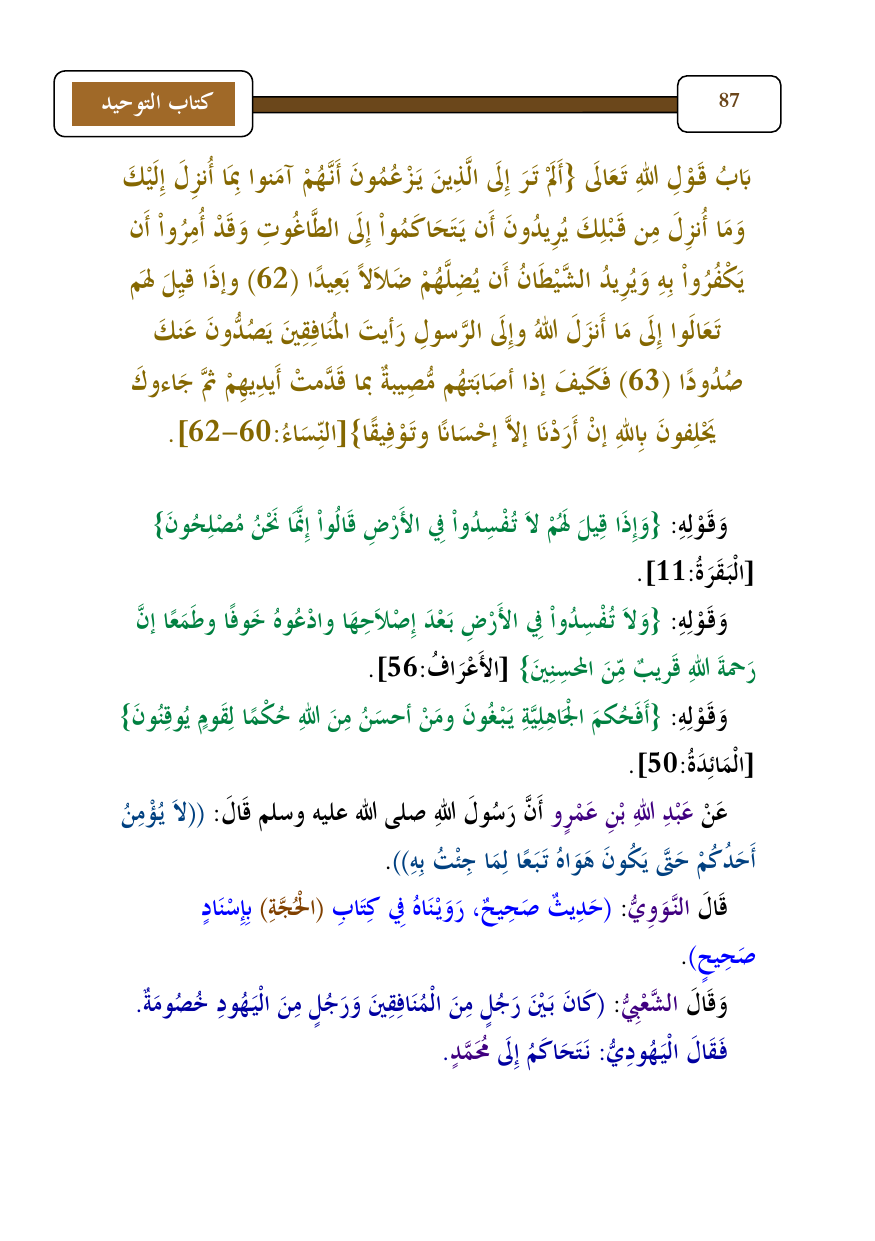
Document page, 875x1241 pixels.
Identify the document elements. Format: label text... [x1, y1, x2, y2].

text وَقَوْلِهِ: {وَإِذَا قِيلَ لَهُمْ لاَ تُفْسِدُواْ فِي الأَرْضِ قَالُواْ إِنَّمَا نَحْنُ مُصْلِحُونَ} [الْبَقَرَةُ:11]. [118, 502, 756, 598]
text وَقَوْلِهِ: {وَلاَ تُفْسِدُواْ فِي الأَرْضِ بَعْدَ إِصْلاَحِهَا وادْعُوهُ خَوفًا وطَمَعًا إنَّ رَحمةَ اللهِ قَريبٌ مِّنَ المحسِنِينَ} [الأَعْرَافُ:56]. [118, 598, 756, 694]
subtitle بَابُ قَوْلِ اللهِ تَعَالَى {أَلَمْ تَرَ إِلَى الَّذِينَ يَزْعُمُونَ أَنَّهُمْ آمَنوا بِمَا أُنزِلَ إِلَيْكَ وَمَا أُنزِلَ مِن قَبْلِكَ يُرِيدُونَ أَن يَتَحَاكَمُواْ إِلَى الطَّاغُوتِ وَقَدْ أُمِرُواْ أَن يَكْفُرُواْ بِهِ وَيُرِيدُ الشَّيْطَانُ أَن يُضِلَّهُمْ ضَلاَلاً بَعِيدًا (62) وإذَا قيِلَ لهَم تَعَالَوا إِلَى مَا أَنزَلَ اللهُ وإِلَى الرَّسولِ رَأيتَ المُنَافِقِينَ يَصُدُّونَ عَنكَ صُدُودًا (63) فَكَيفَ إذا أصَابَتهُم مُّصِيبةٌ بما قَدَّمتْ أَيدِيهِمْ ثمَّ جَاءوكَ يَحْلِفونَ بِاللهِ إنْ أَرَدْنَا إلاَّ إحْسَانًا وتَوْفِيقًا}[النِّسَاءُ:60-62]. [118, 154, 756, 461]
text عَنْ عَبْدِ اللهِ بْنِ عَمْرٍو أَنَّ رَسُولَ اللهِ صلى الله عليه وسلم قَالَ: ((لاَ يُؤْمِنُ أَحَدُكُمْ حَتَّى يَكُونَ هَوَاهُ تَبَعًا لِمَا جِئْتُ بِهِ)). [118, 790, 756, 886]
text وَقَوْلِهِ: {أَفَحُكمَ الْجَاهِلِيَّةِ يَبْغُونَ ومَنْ أحسَنُ مِنَ اللهِ حُكْمًا لِقَومٍ يُوقِنُونَ} [الْمَائِدَةُ:50]. [118, 694, 756, 790]
text فَقَالَ الْيَهُودِيُّ: نَتَحَاكَمُ إِلَى مُحَمَّدٍ. [118, 1029, 756, 1077]
text وَقَالَ الشَّعْبِيُّ: (كَانَ بَيْنَ رَجُلٍ مِنَ الْمُنَافِقِينَ وَرَجُلٍ مِنَ الْيَهُودِ خُصُومَةٌ. [118, 982, 756, 1029]
text قَالَ النَّوَوِيُّ: (حَدِيثٌ صَحِيحٌ، رَوَيْنَاهُ فِي كِتَابِ (الْحُجَّةِ) بِإِسْنَادٍ صَحِيحٍ). [118, 886, 756, 982]
